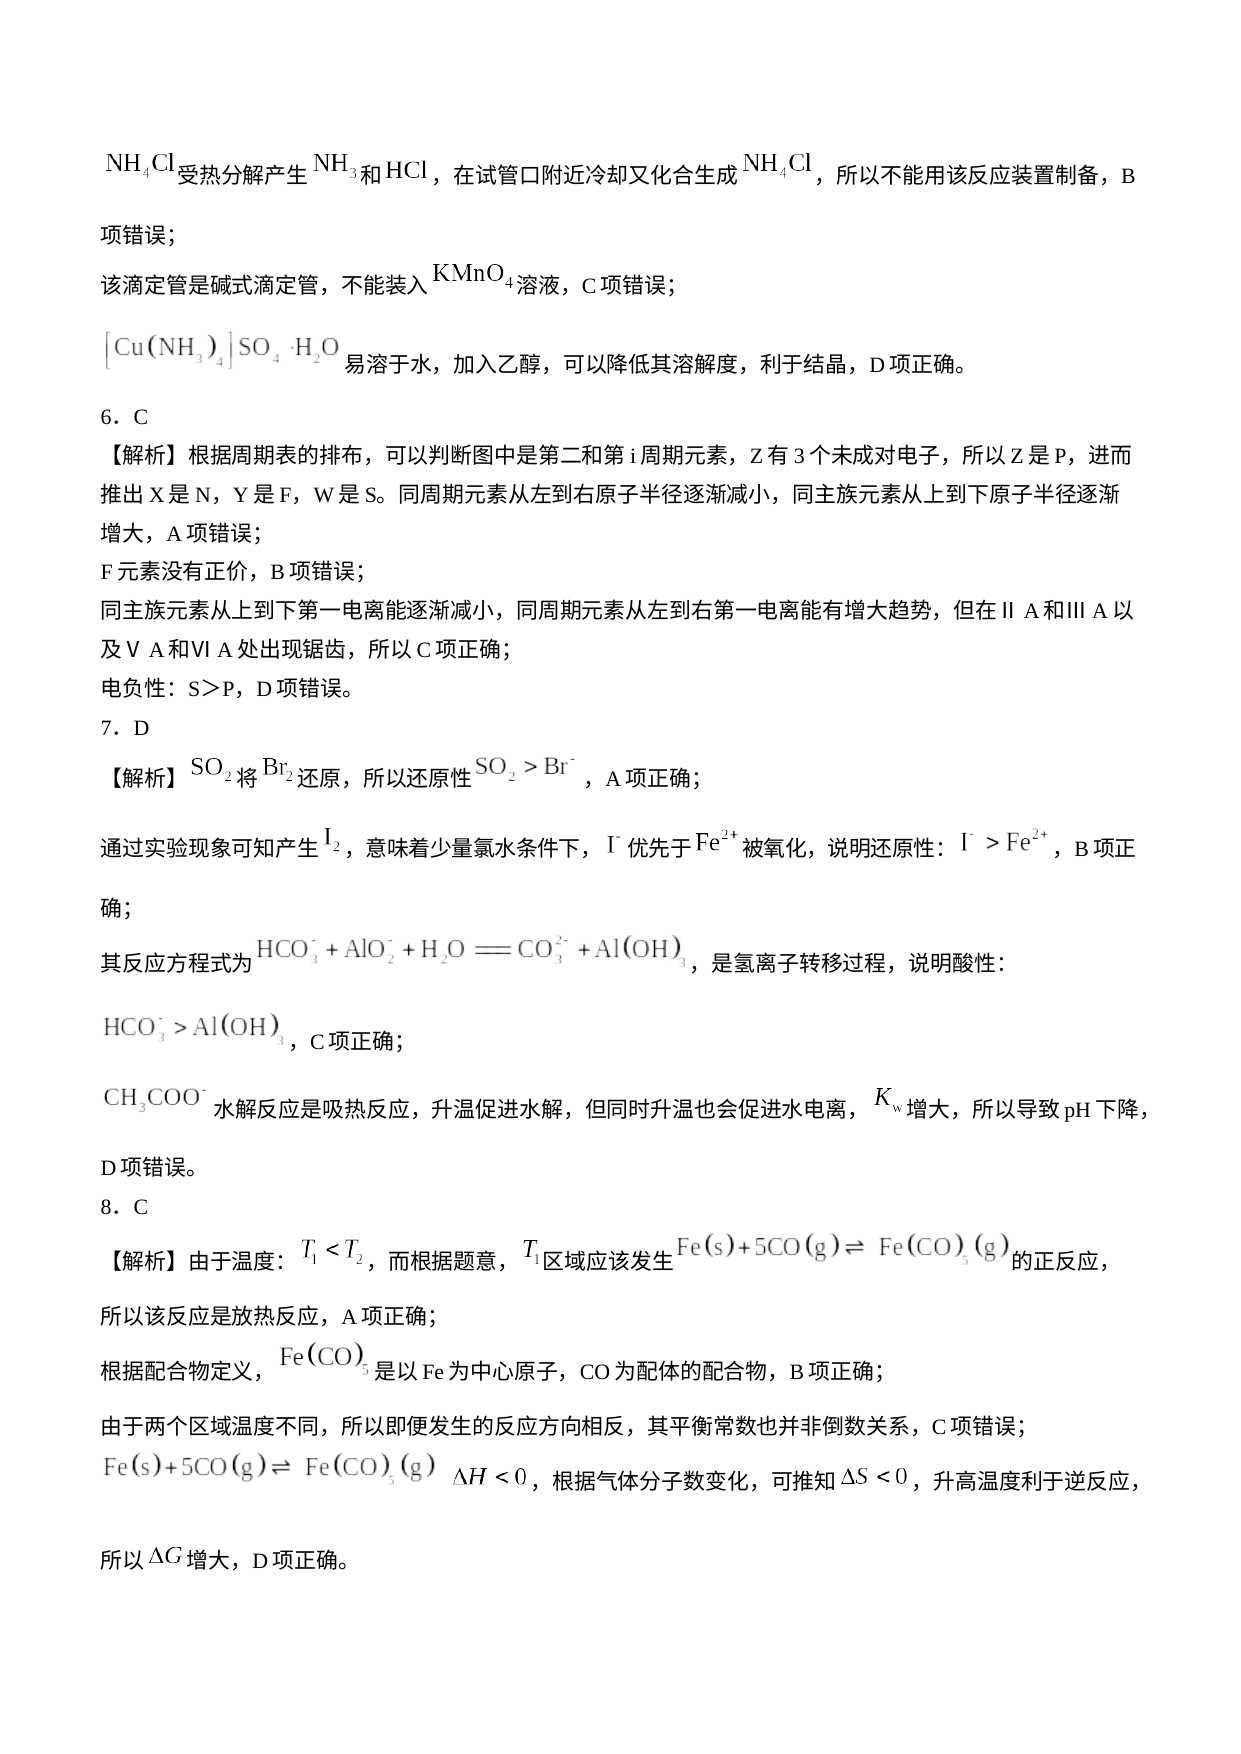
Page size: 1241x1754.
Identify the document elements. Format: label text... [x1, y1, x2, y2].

text 6．C [100, 398, 1140, 431]
text 【解析】根据周期表的排布，可以判断图中是第二和第i周期元素，Z有3个未成对电子，所以Z是P，进而推出X是N，Y是F，W是S。同周期元素从左到右原子半径逐渐减小，同主族元素从上到下原子半径逐渐增大，A项错误； [100, 437, 1140, 548]
text 8．C [100, 1189, 1140, 1221]
text 该滴定管是碱式滴定管，不能装入溶液，C项错误； [100, 256, 1140, 321]
text 电负性：S＞P，D项错误。 [100, 670, 1140, 703]
text 【解析】由于温度：，而根据题意，区域应该发生的正反应，所以该反应是放热反应，A项正确； [100, 1227, 1140, 1331]
text 其反应方程式为，是氢离子转移过程，说明酸性：，C项正确； [100, 929, 1140, 1072]
text 受热分解产生和，在试管口附近冷却又化合生成，所以不能用该反应装置制备，B项错误； [100, 146, 1140, 250]
text 易溶于水，加入乙醇，可以降低其溶解度，利于结晶，D项正确。 [100, 327, 1140, 392]
text 通过实验现象可知产生，意味着少量氯水条件下，优先于被氧化，说明还原性：，B项正确； [100, 819, 1140, 923]
text 7．D [100, 709, 1140, 742]
text F元素没有正价，B项错误； [100, 554, 1140, 586]
text 由于两个区域温度不同，所以即便发生的反应方向相反，其平衡常数也并非倒数关系，C项错误； [100, 1409, 1140, 1441]
text 水解反应是吸热反应，升温促进水解，但同时升温也会促进水电离，增大，所以导致pH下降，D项错误。 [100, 1078, 1140, 1182]
text 同主族元素从上到下第一电离能逐渐减小，同周期元素从左到右第一电离能有增大趋势，但在ⅡA和ⅢA以及ⅤA和ⅥA处出现锯齿，所以C项正确； [100, 593, 1140, 664]
text ，根据气体分子数变化，可推知，升高温度利于逆反应，所以增大，D项正确。 [100, 1448, 1140, 1591]
text 【解析】将还原，所以还原性，A项正确； [100, 748, 1140, 813]
text 根据配合物定义，是以Fe为中心原子，CO为配体的配合物，B项正确； [100, 1338, 1140, 1403]
